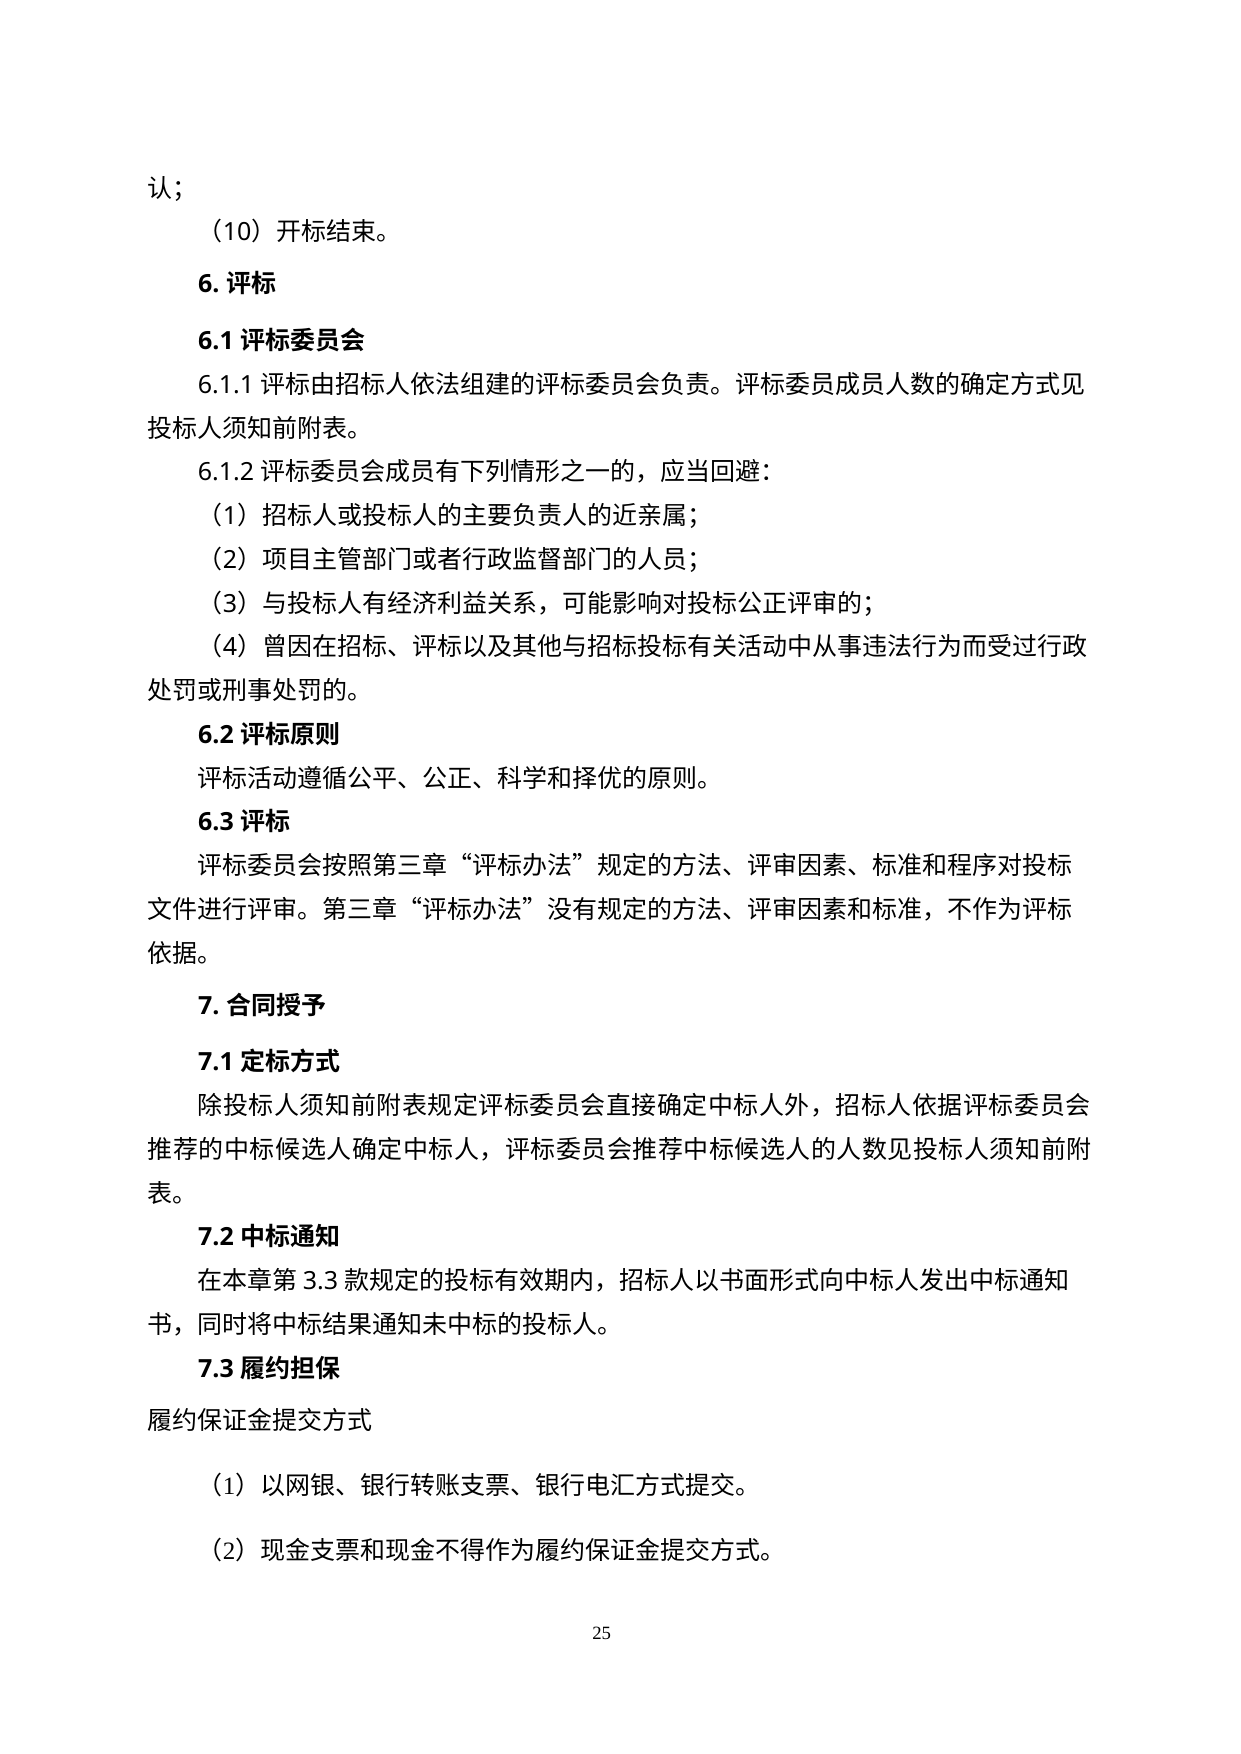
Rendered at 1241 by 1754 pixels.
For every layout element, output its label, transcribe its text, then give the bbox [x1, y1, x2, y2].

text 6.1.1 评标由招标人依法组建的评标委员会负责。评标委员成员人数的确定方式见投标人须知前附表。 [148, 358, 1092, 446]
text （4）曾因在招标、评标以及其他与招标投标有关活动中从事违法行为而受过行政处罚或刑事处罚的。 [148, 621, 1092, 708]
subtitle 6. 评标 [148, 249, 1092, 314]
text 6.3 评标 [148, 796, 1092, 839]
text 履约保证金提交方式 [148, 1386, 1092, 1451]
text 7.3 履约担保 [148, 1342, 1092, 1386]
text 7.1 定标方式 [148, 1036, 1092, 1079]
text 6.1.2 评标委员会成员有下列情形之一的，应当回避： [148, 446, 1092, 489]
text 6.2 评标原则 [148, 708, 1092, 752]
text 除投标人须知前附表规定评标委员会直接确定中标人外，招标人依据评标委员会推荐的中标候选人确定中标人，评标委员会推荐中标候选人的人数见投标人须知前附表。 [148, 1079, 1092, 1211]
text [148, 162, 1092, 206]
text （2）现金支票和现金不得作为履约保证金提交方式。 [148, 1516, 1092, 1581]
text （10）开标结束。 [148, 206, 1092, 249]
subtitle 7. 合同授予 [148, 971, 1092, 1036]
text 在本章第3.3 款规定的投标有效期内，招标人以书面形式向中标人发出中标通知书，同时将中标结果通知未中标的投标人。 [148, 1254, 1092, 1342]
text （1）以网银、银行转账支票、银行电汇方式提交。 [148, 1451, 1092, 1516]
text 6.1 评标委员会 [148, 314, 1092, 358]
text （2）项目主管部门或者行政监督部门的人员； [148, 533, 1092, 577]
text 评标委员会按照第三章“评标办法”规定的方法、评审因素、标准和程序对投标文件进行评审。第三章“评标办法”没有规定的方法、评审因素和标准，不作为评标依据。 [148, 839, 1092, 971]
text 评标活动遵循公平、公正、科学和择优的原则。 [148, 752, 1092, 796]
text （1）招标人或投标人的主要负责人的近亲属； [148, 489, 1092, 533]
text 7.2 中标通知 [148, 1211, 1092, 1254]
text （3）与投标人有经济利益关系，可能影响对投标公正评审的； [148, 577, 1092, 621]
